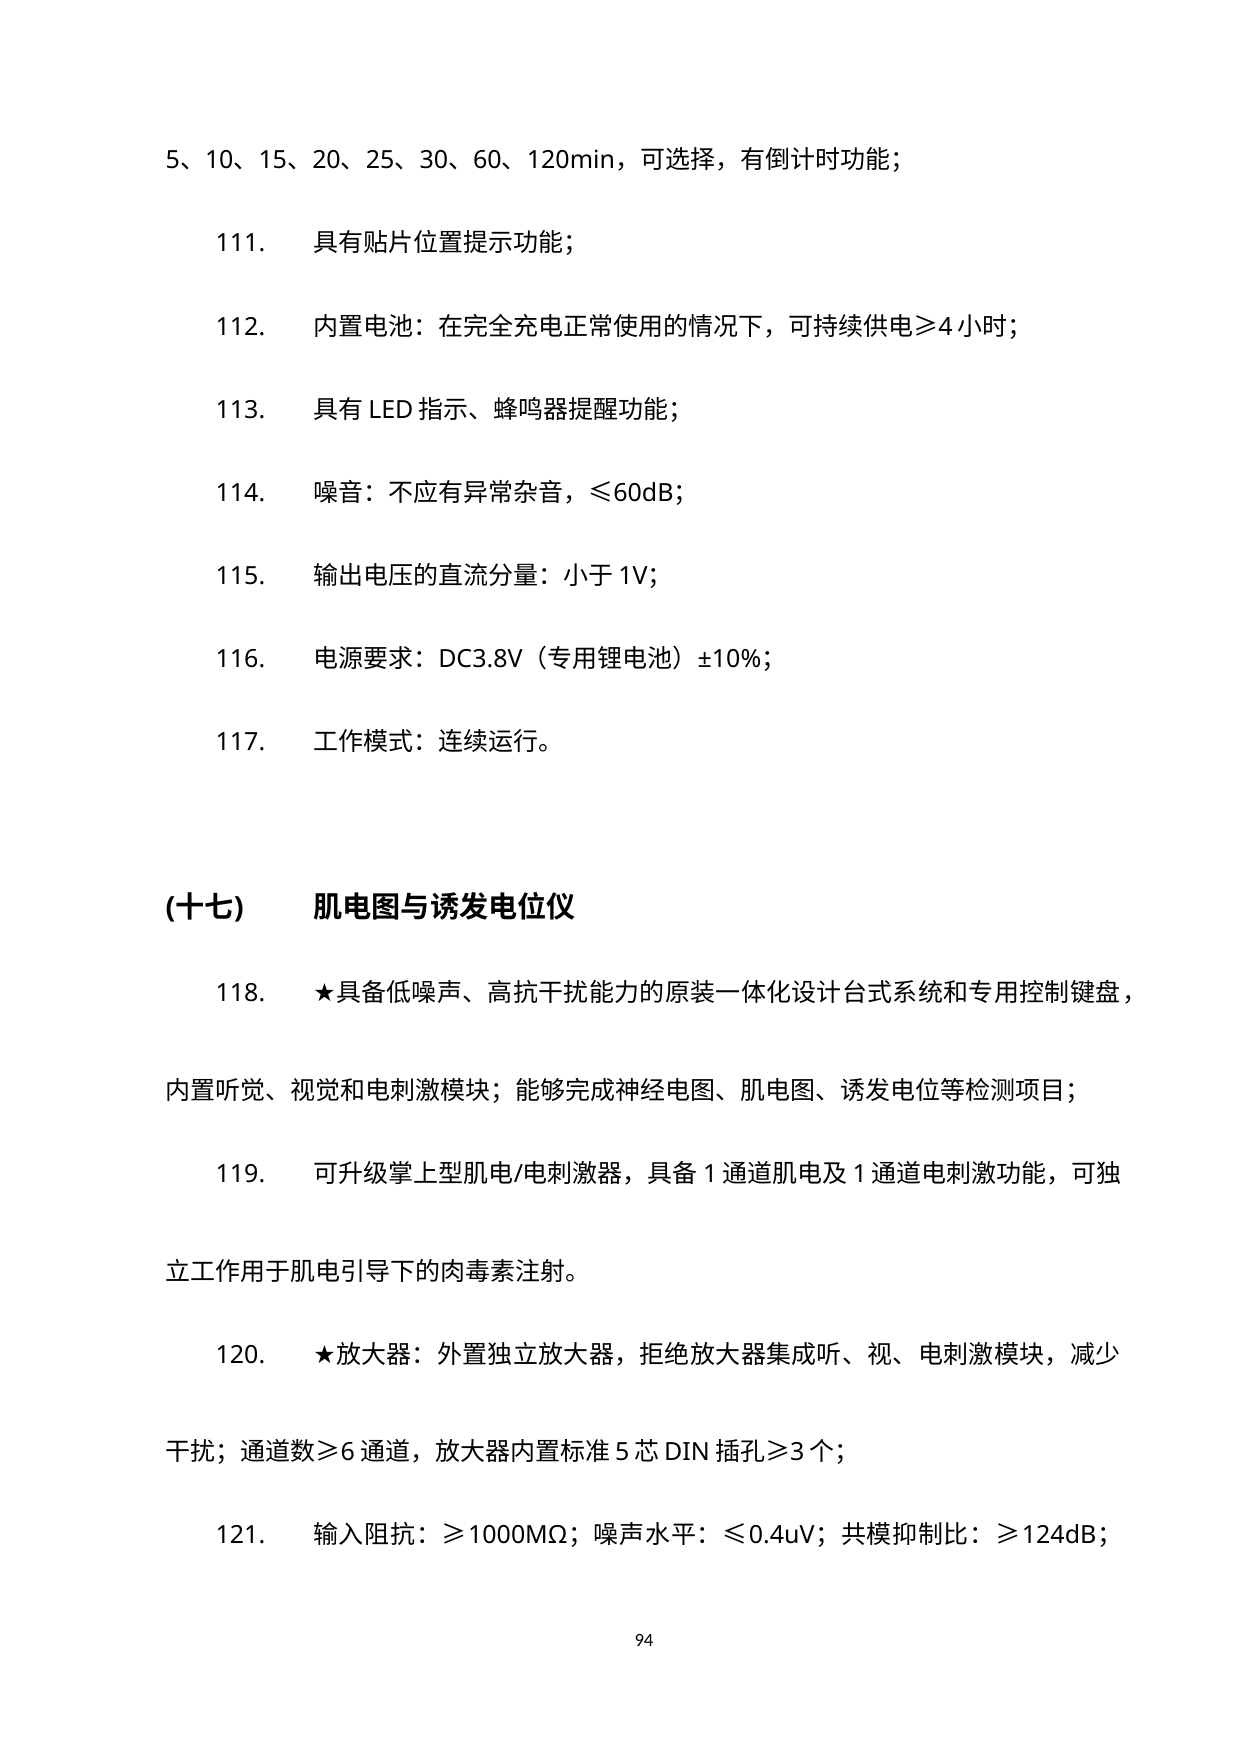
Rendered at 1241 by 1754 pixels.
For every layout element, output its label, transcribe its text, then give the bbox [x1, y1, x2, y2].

text 120. ★放大器：外置独立放大器，拒绝放大器集成听、视、电刺激模块，减少干扰；通道数≥6通道，放大器内置标准5芯DIN插孔≥3个； [165, 1320, 1122, 1482]
text 116. 电源要求：DC3.8V（专用锂电池）±10%； [165, 624, 1122, 689]
text 111. 具有贴片位置提示功能； [165, 208, 1122, 273]
text 119. 可升级掌上型肌电/电刺激器，具备1通道肌电及1通道电刺激功能，可独立工作用于肌电引导下的肉毒素注射。 [165, 1139, 1122, 1302]
text 117. 工作模式：连续运行。 [165, 707, 1122, 772]
text 114. 噪音：不应有异常杂音，≤60dB； [165, 458, 1122, 523]
text 115. 输出电压的直流分量：小于1V； [165, 541, 1122, 606]
subtitle (十七) 肌电图与诱发电位仪 [165, 872, 1122, 937]
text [165, 125, 1122, 190]
text 112. 内置电池：在完全充电正常使用的情况下，可持续供电≥4小时； [165, 292, 1122, 357]
text 118. ★具备低噪声、高抗干扰能力的原装一体化设计台式系统和专用控制键盘，内置听觉、视觉和电刺激模块；能够完成神经电图、肌电图、诱发电位等检测项目； [165, 958, 1122, 1121]
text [165, 1500, 1122, 1565]
text 113. 具有LED指示、蜂鸣器提醒功能； [165, 375, 1122, 440]
